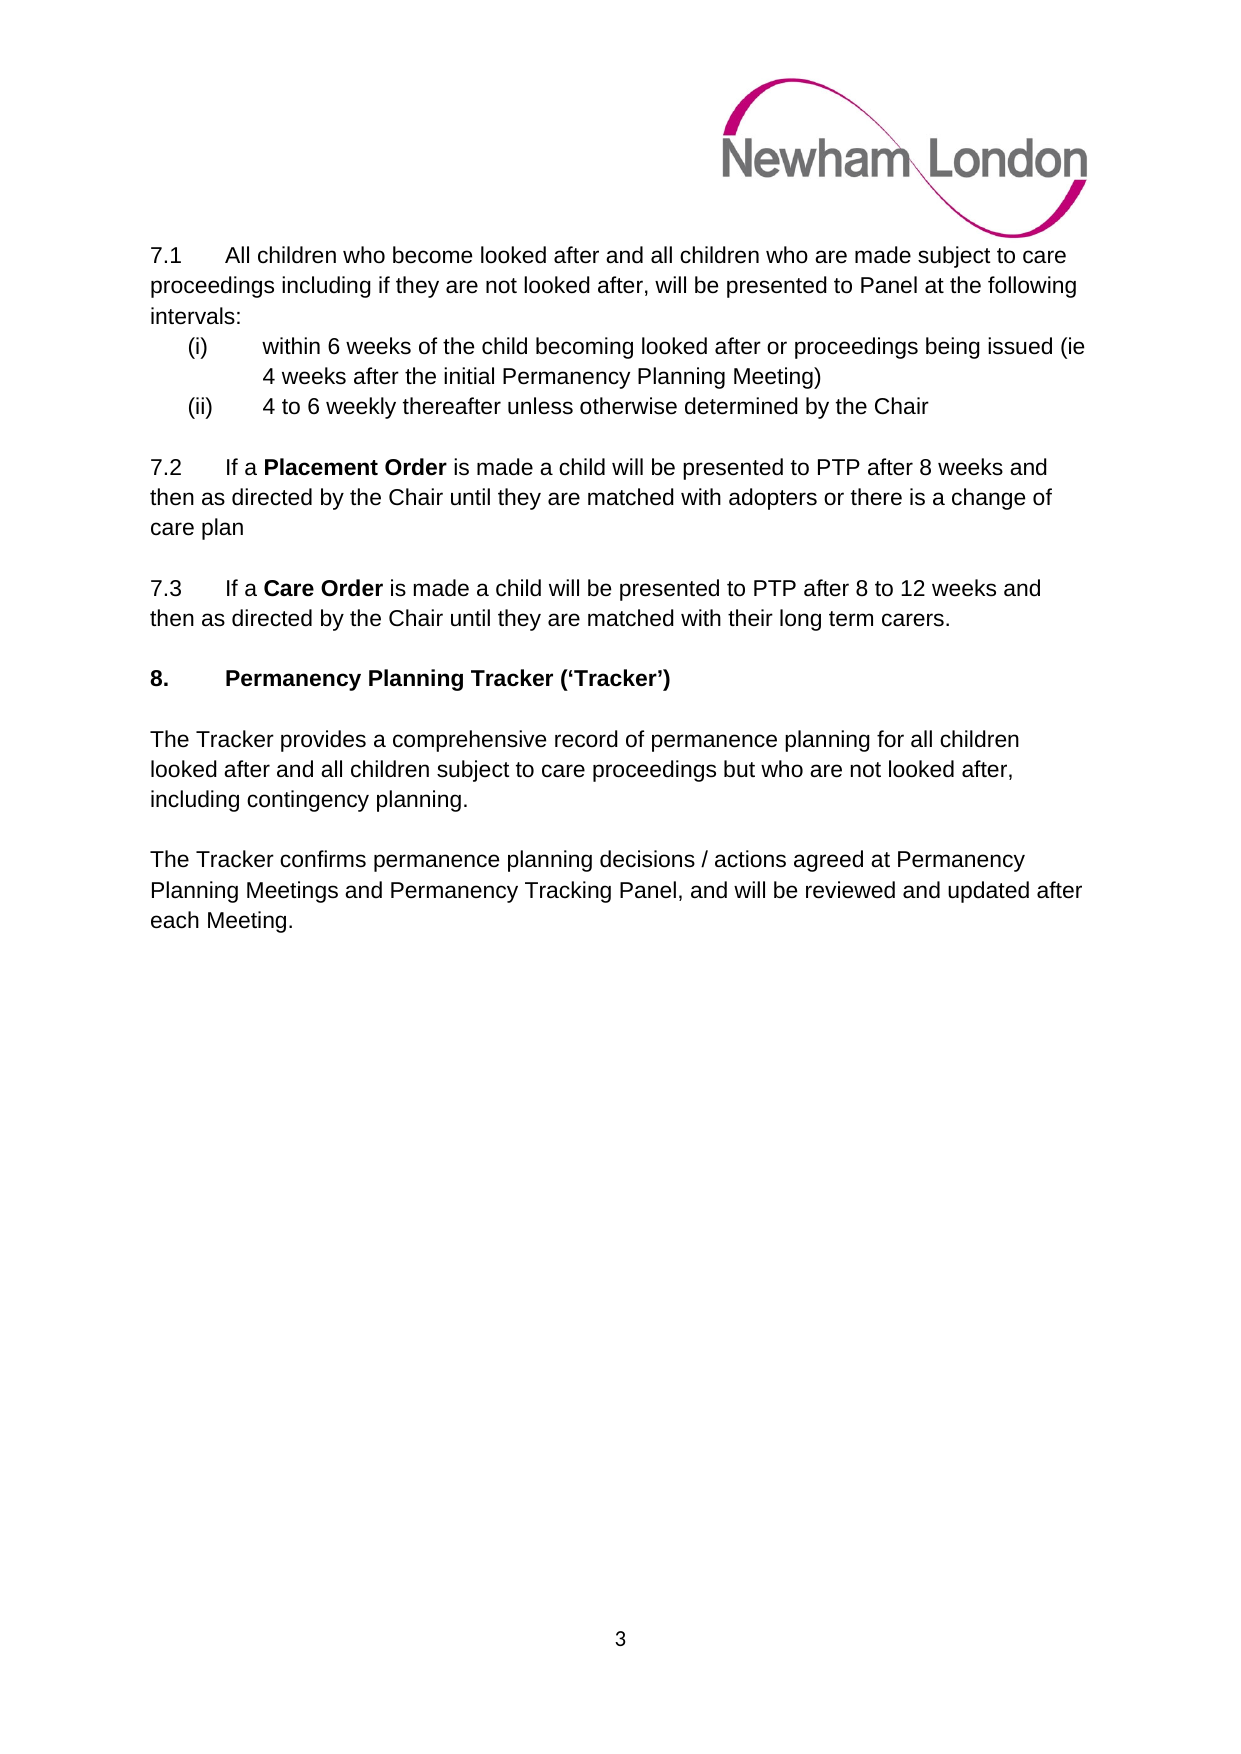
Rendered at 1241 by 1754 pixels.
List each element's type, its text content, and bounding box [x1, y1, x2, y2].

text 7.2 If a Placement Order is made a child will be presented to PTP after 8 weeks and then as directed by the Chair until they are matched with adopters or there is a change of care plan [150, 454, 1090, 541]
text The Tracker confirms permanence planning decisions / actions agreed at Permanency Planning Meetings and Permanency Tracking Panel, and will be reviewed and updated after each Meeting. [150, 846, 1090, 933]
text 8. Permanency Planning Tracker (‘Tracker’) [150, 665, 1090, 692]
text The Tracker provides a comprehensive record of permanence planning for all children looked after and all children subject to care proceedings but who are not looked after, including contingency planning. [150, 726, 1090, 812]
text 7.3 If a Care Order is made a child will be presented to PTP after 8 to 12 weeks and then as directed by the Chair until they are matched with their long term carers. [150, 574, 1090, 631]
text 7.1 All children who become looked after and all children who are made subject to care proceedings including if they are not looked after, will be presented to Panel at the following intervals: [150, 242, 1090, 329]
picture [716, 73, 1091, 243]
list within 6 weeks of the child becoming looked after or proceedings being issued (ie 4 weeks after the initial Permanency Planning Meeting) [187, 333, 1090, 389]
list 4 to 6 weekly thereafter unless otherwise determined by the Chair [187, 393, 1090, 420]
